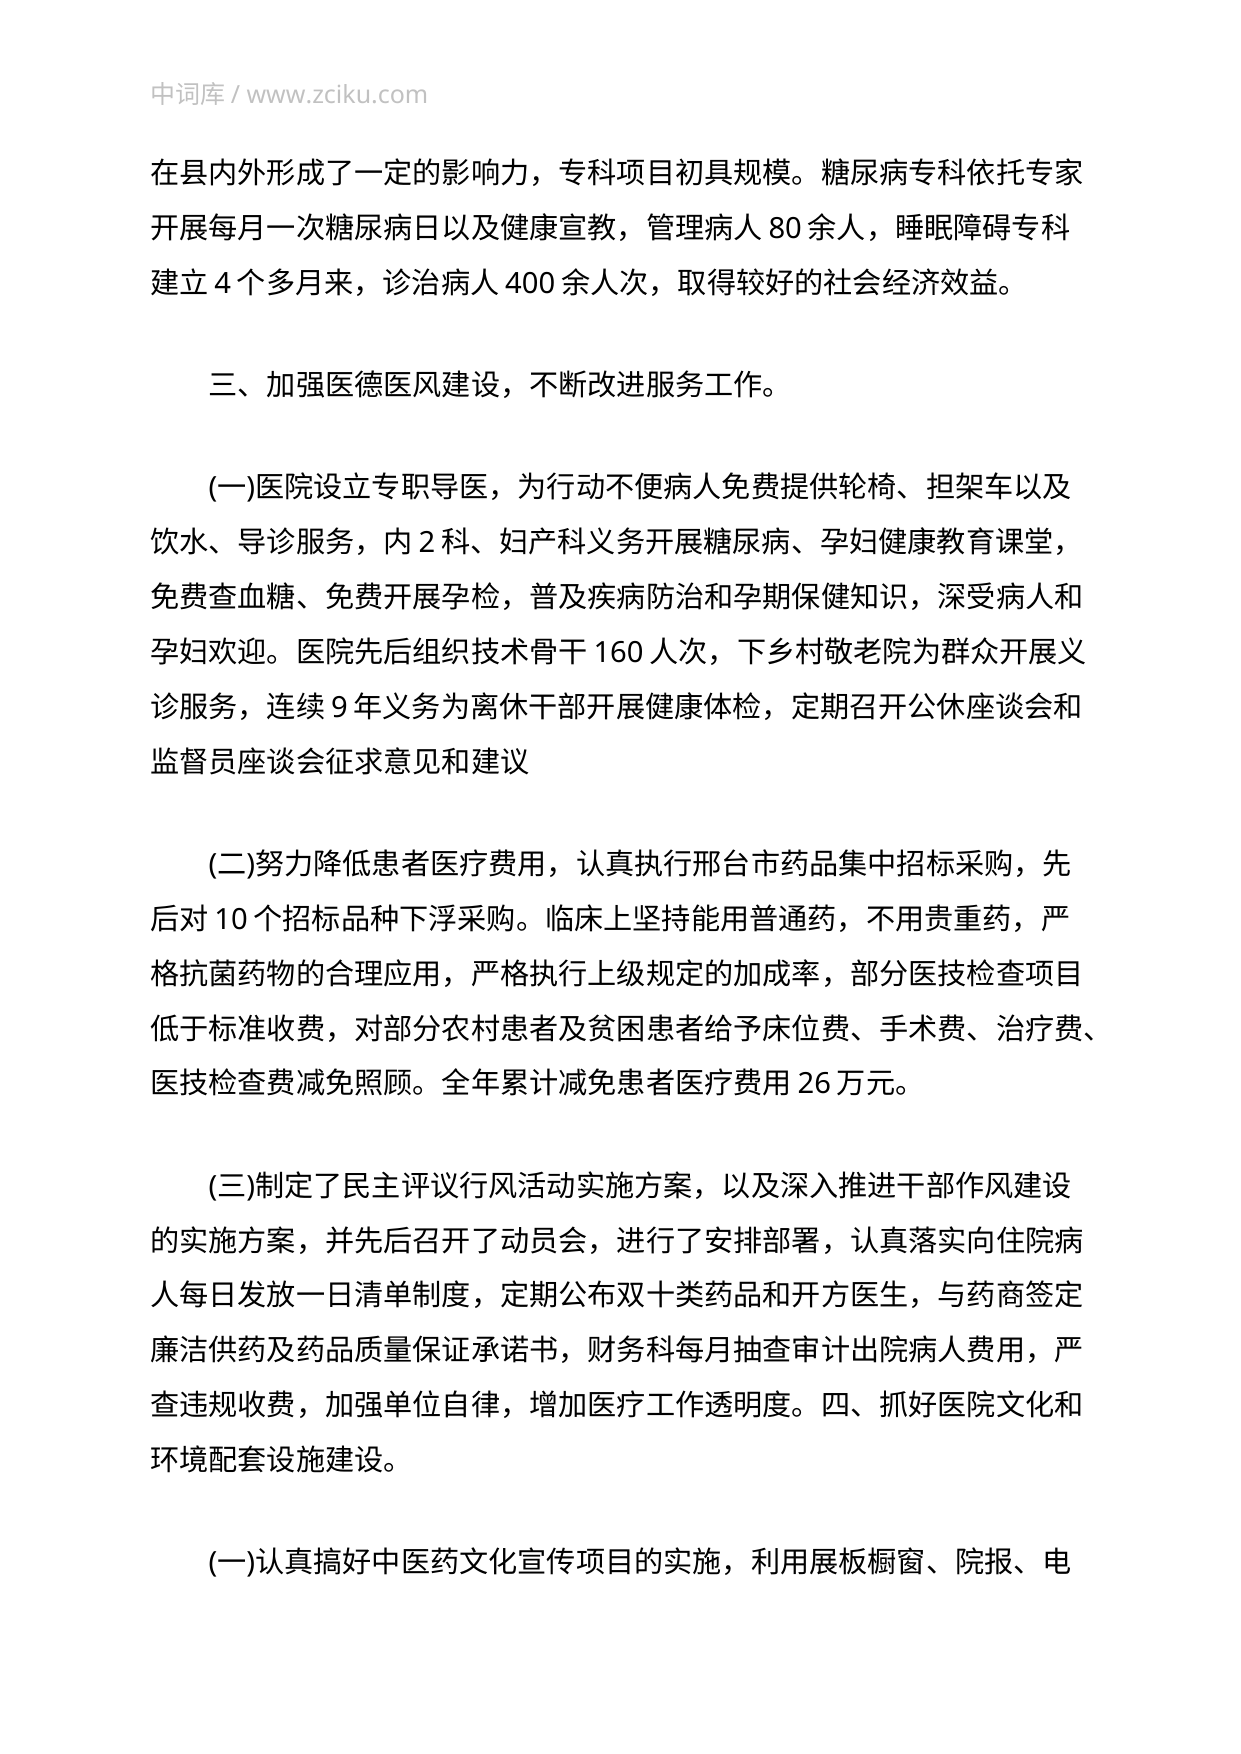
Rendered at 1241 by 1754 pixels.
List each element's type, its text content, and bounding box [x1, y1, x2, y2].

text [150, 150, 1090, 302]
text 三、加强医德医风建设，不断改进服务工作。 [150, 362, 1090, 404]
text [150, 1538, 1090, 1581]
text (二)努力降低患者医疗费用，认真执行邢台市药品集中招标采购，先后对10个招标品种下浮采购。临床上坚持能用普通药，不用贵重药，严格抗菌药物的合理应用，严格执行上级规定的加成率，部分医技检查项目低于标准收费，对部分农村患者及贫困患者给予床位费、手术费、治疗费、医技检查费减免照顾。全年累计减免患者医疗费用26万元。 [150, 840, 1090, 1102]
text (三)制定了民主评议行风活动实施方案，以及深入推进干部作风建设的实施方案，并先后召开了动员会，进行了安排部署，认真落实向住院病人每日发放一日清单制度，定期公布双十类药品和开方医生，与药商签定廉洁供药及药品质量保证承诺书，财务科每月抽查审计出院病人费用，严查违规收费，加强单位自律，增加医疗工作透明度。四、抓好医院文化和环境配套设施建设。 [150, 1162, 1090, 1479]
text (一)医院设立专职导医，为行动不便病人免费提供轮椅、担架车以及饮水、导诊服务，内2科、妇产科义务开展糖尿病、孕妇健康教育课堂，免费查血糖、免费开展孕检，普及疾病防治和孕期保健知识，深受病人和孕妇欢迎。医院先后组织技术骨干160人次，下乡村敬老院为群众开展义诊服务，连续9年义务为离休干部开展健康体检，定期召开公休座谈会和监督员座谈会征求意见和建议 [150, 464, 1090, 781]
